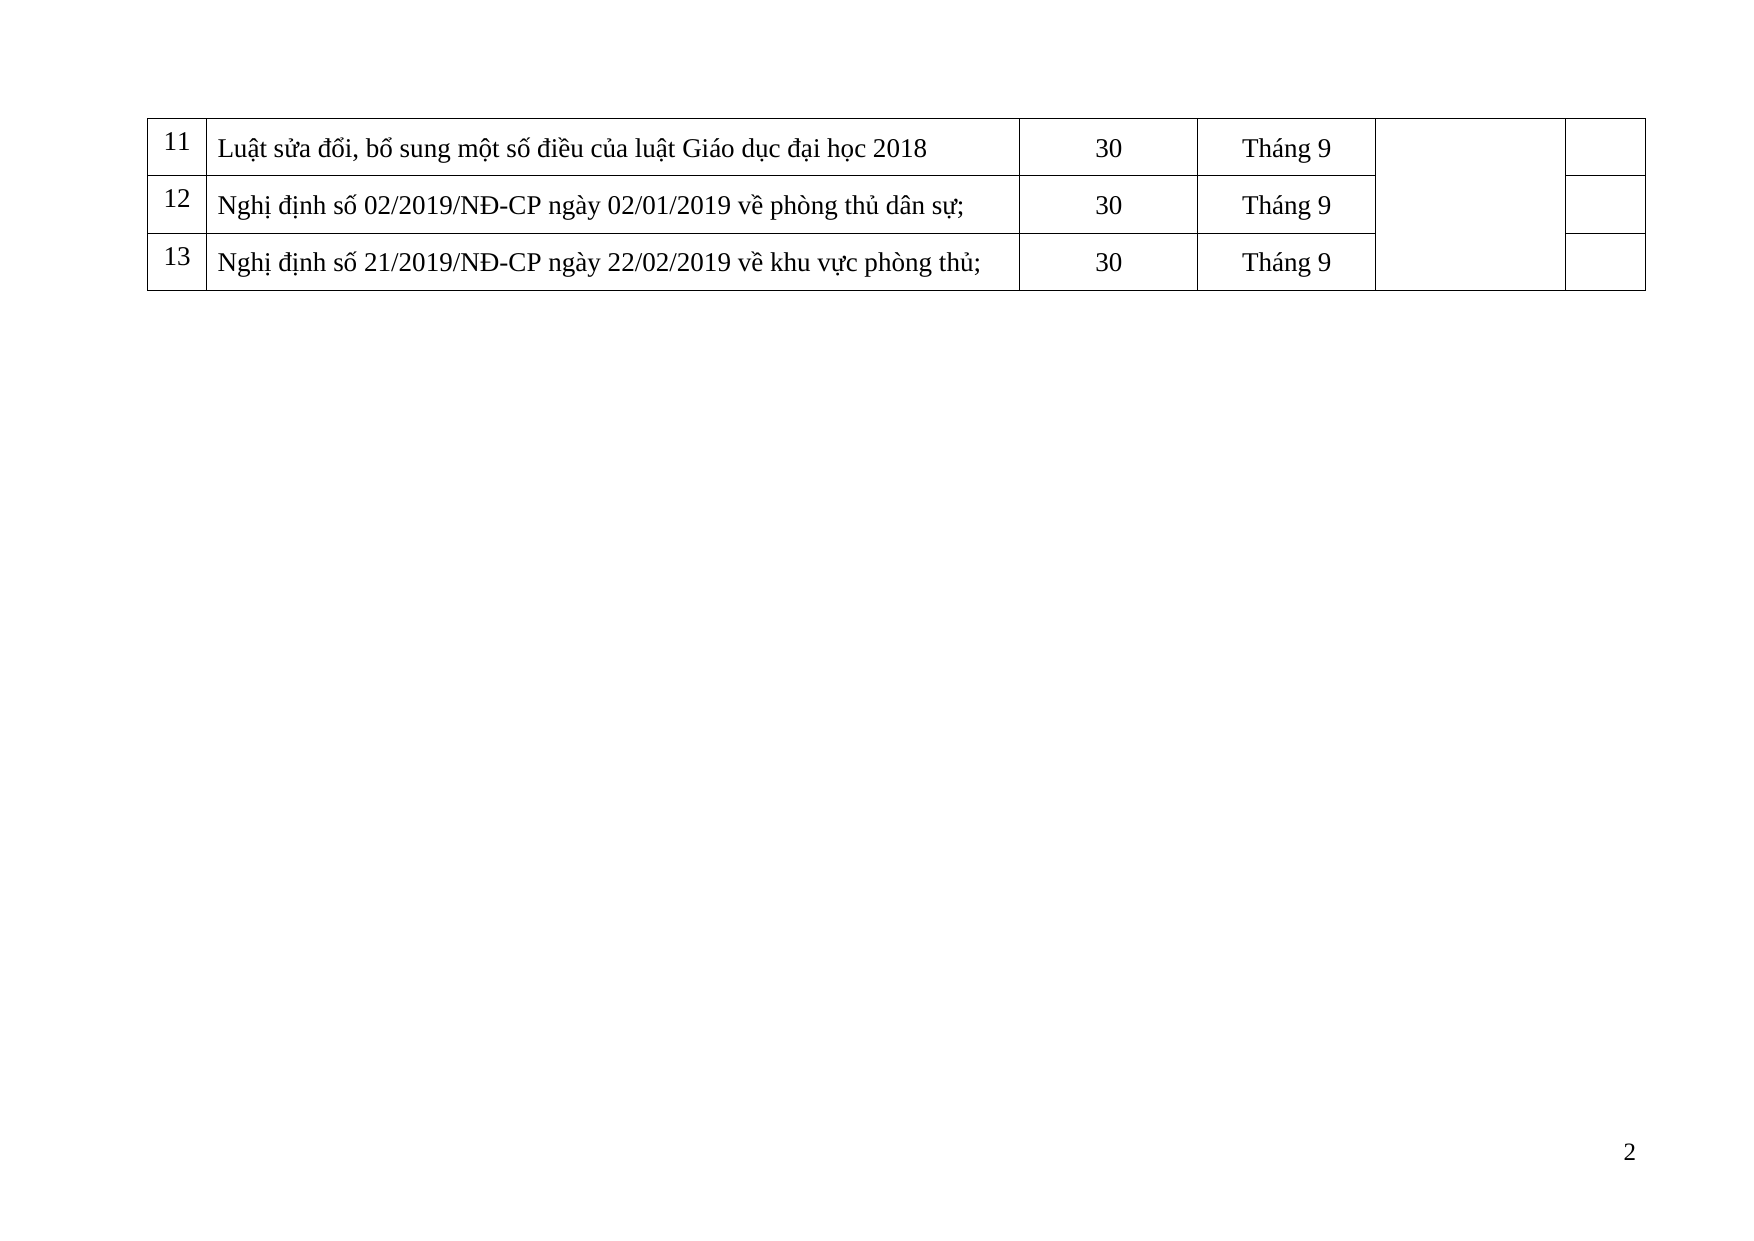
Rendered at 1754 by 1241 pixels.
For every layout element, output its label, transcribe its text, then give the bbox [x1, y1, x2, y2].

table_cell 30 [1020, 234, 1197, 290]
table_cell 30 [1020, 176, 1197, 232]
table_cell Tháng 9 [1198, 176, 1375, 232]
table_cell Luật sửa đổi, bổ sung một số điều của luật Giáo dục đại học 2018 [207, 119, 1019, 175]
table_cell 12 [148, 176, 206, 232]
table_cell [1566, 176, 1645, 232]
table_cell [1566, 119, 1645, 175]
table_cell Tháng 9 [1198, 234, 1375, 290]
table_cell Nghị định số 02/2019/NĐ-CP ngày 02/01/2019 về phòng thủ dân sự; [207, 176, 1019, 232]
table_cell Nghị định số 21/2019/NĐ-CP ngày 22/02/2019 về khu vực phòng thủ; [207, 234, 1019, 290]
table_cell [1566, 234, 1645, 290]
table_cell Tháng 9 [1198, 119, 1375, 175]
table_cell 13 [148, 234, 206, 290]
table_cell 11 [148, 119, 206, 175]
table_cell 30 [1020, 119, 1197, 175]
